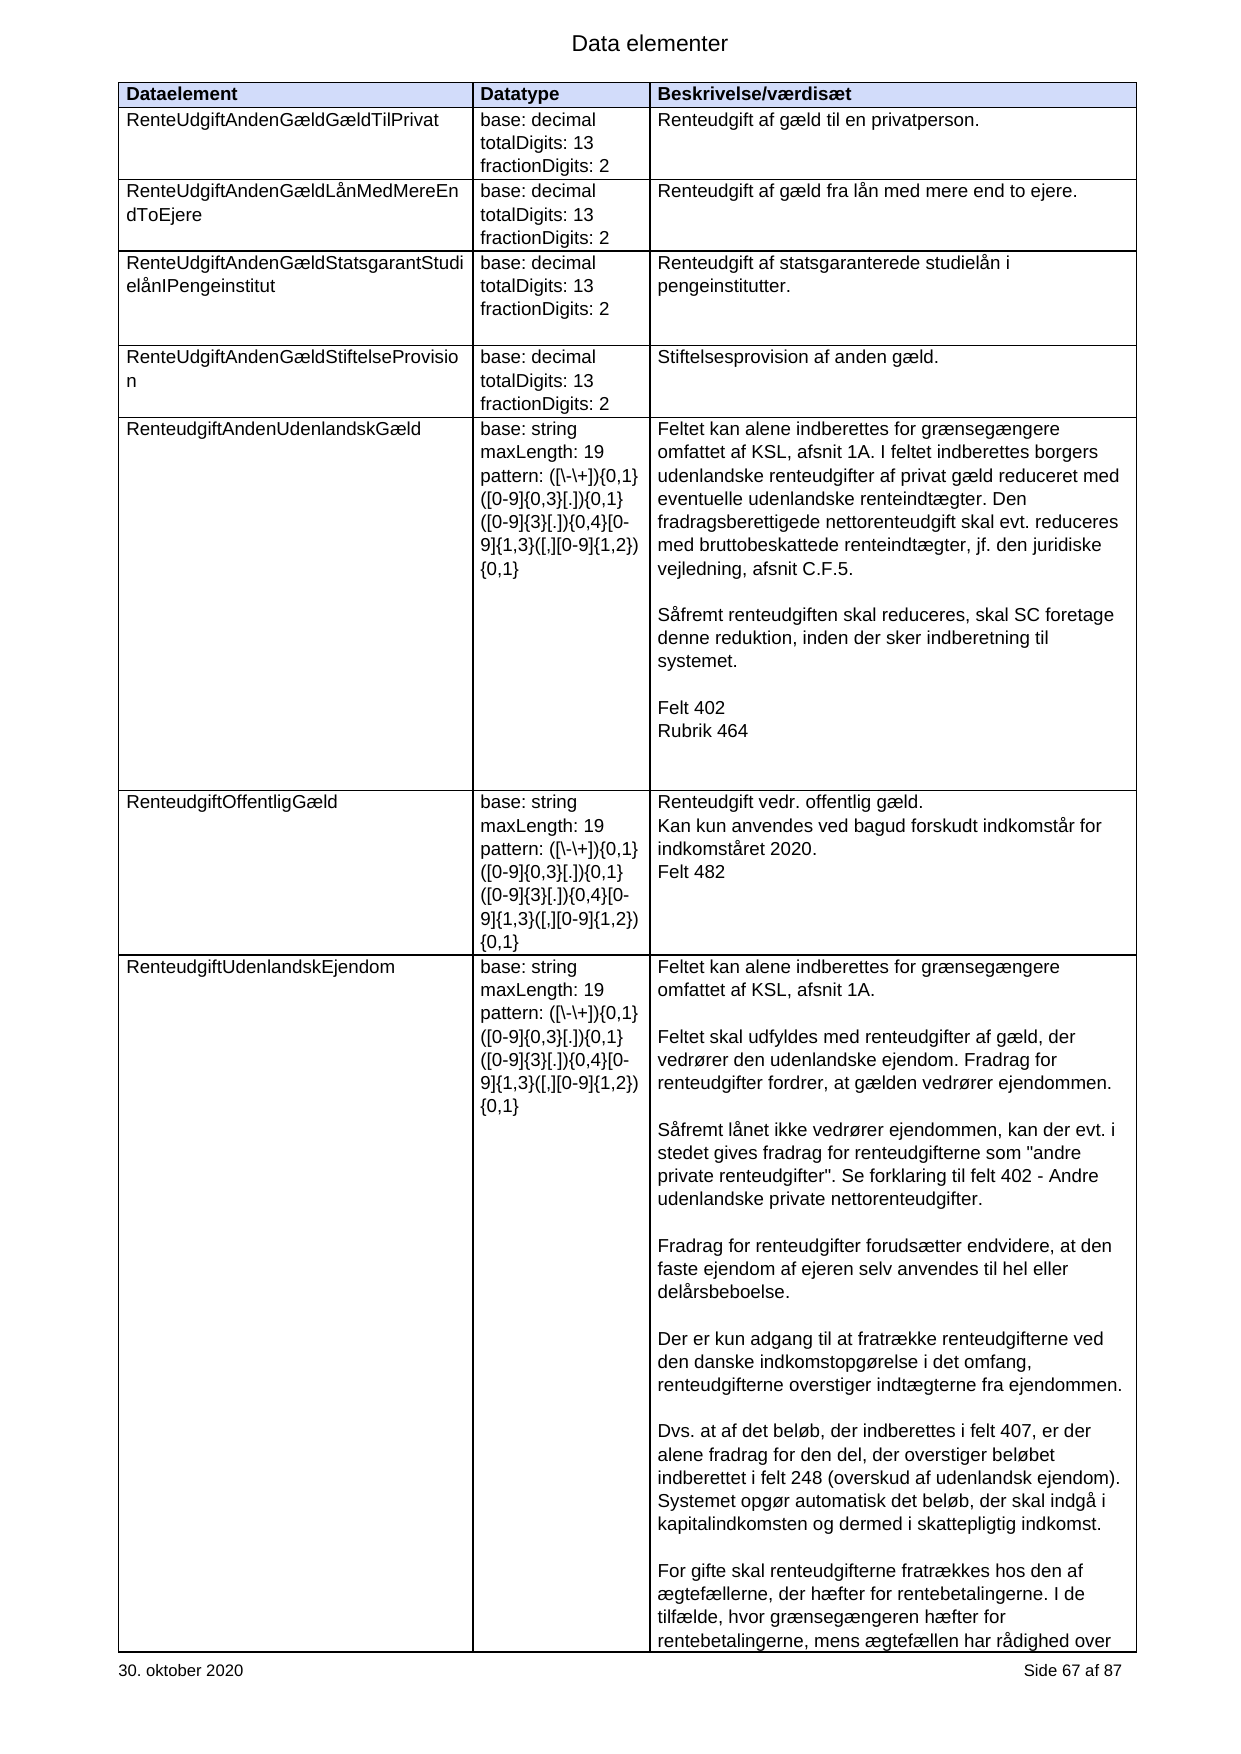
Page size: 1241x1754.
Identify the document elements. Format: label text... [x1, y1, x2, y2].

table_cell Renteudgift af gæld fra lån med mere end to ejere. [651, 180, 1136, 250]
table_cell Feltet kan alene indberettes for grænsegængere omfattet af KSL, afsnit 1A. I feltet indberettes borgers udenlandske renteudgifter af privat gæld reduceret med eventuelle udenlandske renteindtægter. Den fradragsberettigede nettorenteudgift skal evt. reduceres med bruttobeskattede renteindtægter, jf. den juridiske vejledning, afsnit C.F.5. Såfremt renteudgiften skal reduceres, skal SC foretage denne reduktion, inden der sker indberetning til systemet. Felt 402 Rubrik 464 [651, 418, 1136, 789]
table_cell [651, 956, 1136, 1651]
table_cell RenteUdgiftAndenGældStatsgarantStudielånIPengeinstitut [119, 252, 472, 345]
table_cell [474, 956, 649, 1651]
table_cell base: decimal totalDigits: 13 fractionDigits: 2 [474, 180, 649, 250]
table_header Beskrivelse/værdisæt [651, 83, 1136, 107]
table_cell RenteudgiftOffentligGæld [119, 791, 472, 954]
table_cell base: decimal totalDigits: 13 fractionDigits: 2 [474, 108, 649, 178]
table_cell base: decimal totalDigits: 13 fractionDigits: 2 [474, 252, 649, 345]
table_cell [119, 956, 472, 1651]
table_cell RenteUdgiftAndenGældGældTilPrivat [119, 108, 472, 178]
table_cell Stiftelsesprovision af anden gæld. [651, 346, 1136, 416]
table_cell Renteudgift af statsgaranterede studielån i pengeinstitutter. [651, 252, 1136, 345]
table_cell base: string maxLength: 19 pattern: ([\-\+]){0,1}([0-9]{0,3}[.]){0,1}([0-9]{3}[.]){0,4}[0-9]{1,3}([,][0-9]{1,2}){0,1} [474, 791, 649, 954]
table_cell RenteUdgiftAndenGældStiftelseProvision [119, 346, 472, 416]
table_cell Renteudgift vedr. offentlig gæld. Kan kun anvendes ved bagud forskudt indkomstår for indkomståret 2020. Felt 482 [651, 791, 1136, 954]
table_cell base: decimal totalDigits: 13 fractionDigits: 2 [474, 346, 649, 416]
table_cell base: string maxLength: 19 pattern: ([\-\+]){0,1}([0-9]{0,3}[.]){0,1}([0-9]{3}[.]){0,4}[0-9]{1,3}([,][0-9]{1,2}){0,1} [474, 418, 649, 789]
table_cell RenteUdgiftAndenGældLånMedMereEndToEjere [119, 180, 472, 250]
table_header Datatype [474, 83, 649, 107]
table_cell Renteudgift af gæld til en privatperson. [651, 108, 1136, 178]
table_cell RenteudgiftAndenUdenlandskGæld [119, 418, 472, 789]
table_header Dataelement [119, 83, 472, 107]
